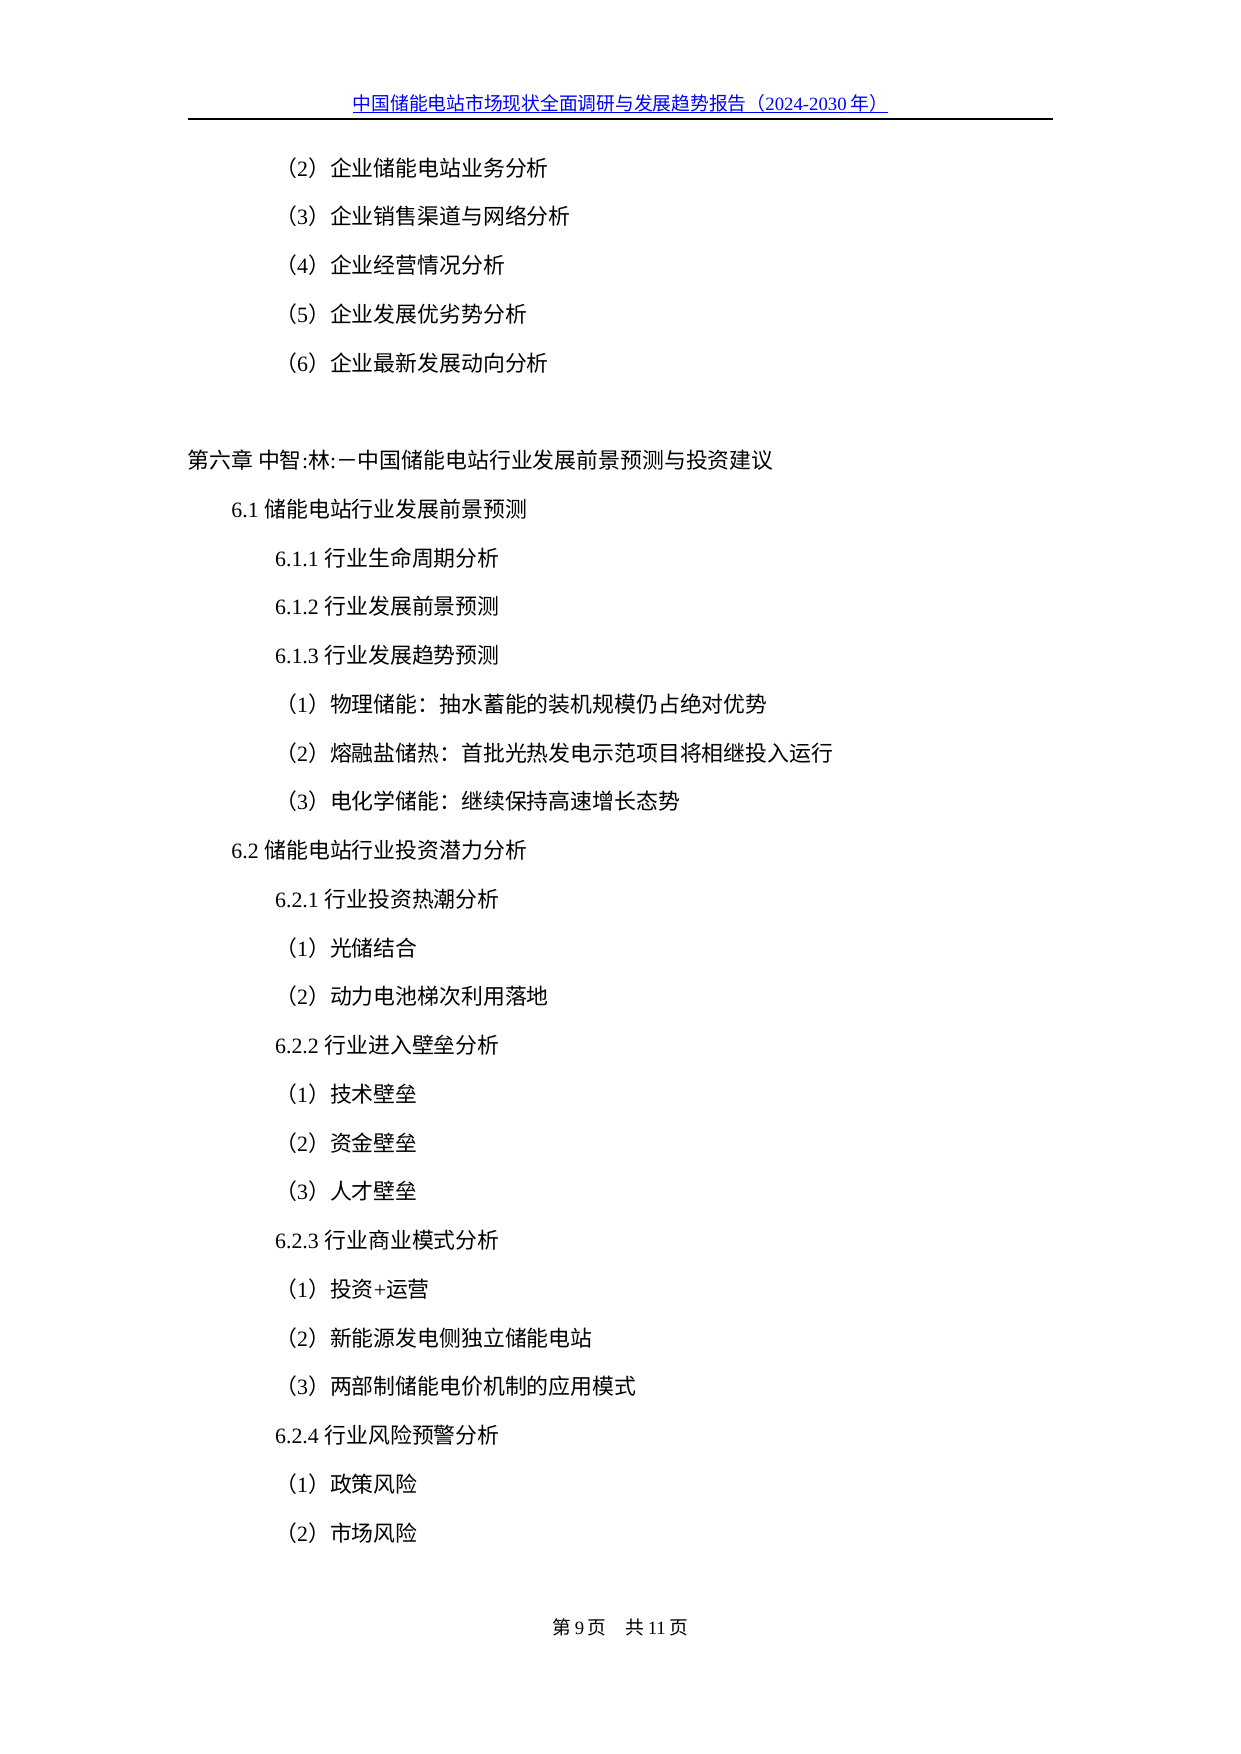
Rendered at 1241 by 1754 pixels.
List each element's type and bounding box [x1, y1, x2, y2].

text [187, 150, 1053, 1548]
